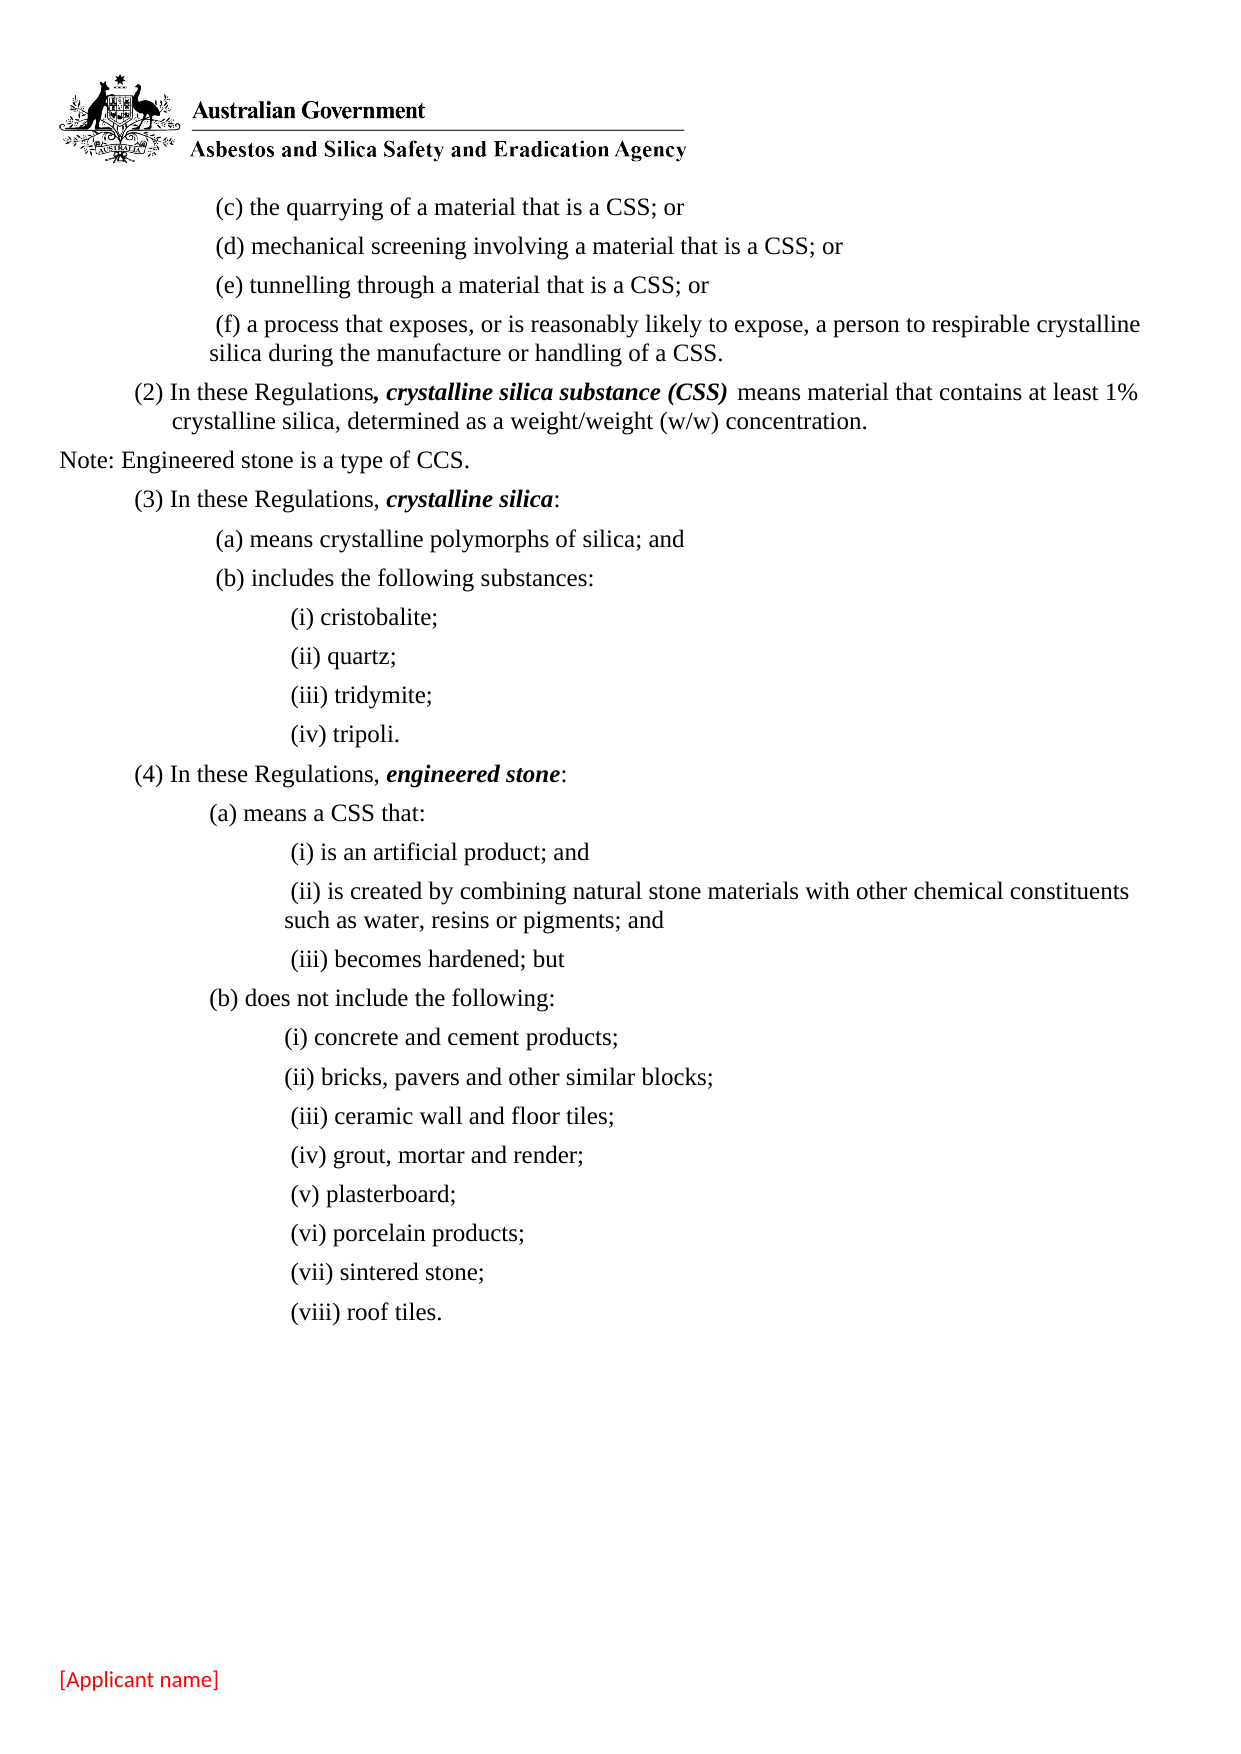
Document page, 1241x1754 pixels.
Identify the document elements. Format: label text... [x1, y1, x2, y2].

text (a) means crystalline polymorphs of silica; and [209, 524, 1181, 552]
text (e) tunnelling through a material that is a CSS; or [209, 270, 1181, 299]
text (ii) is created by combining natural stone materials with other chemical constituents such as water, resins or pigments; and [284, 876, 1181, 934]
picture [59, 73, 699, 164]
text (viii) roof tiles. [284, 1297, 1181, 1325]
text (c) the quarrying of a material that is a CSS; or [209, 192, 1181, 221]
text (i) is an artificial product; and [284, 837, 1181, 866]
text Note: Engineered stone is a type of CCS. [59, 445, 1181, 474]
text (2) In these Regulations, crystalline silica substance (CSS) means material that contains at least 1% crystalline silica, determined as a weight/weight (w/w) concentration. [134, 377, 1181, 435]
text (iv) tripoli. [284, 719, 1181, 748]
text (f) a process that exposes, or is reasonably likely to expose, a person to respirable crystalline silica during the manufacture or handling of a CSS. [209, 309, 1181, 367]
text (v) plasterboard; [284, 1179, 1181, 1208]
text (vii) sintered stone; [284, 1257, 1181, 1286]
text (4) In these Regulations, engineered stone: [59, 759, 1181, 787]
text (i) concrete and cement products; [134, 1022, 1181, 1051]
text (ii) bricks, pavers and other similar blocks; [284, 1062, 1181, 1090]
text (iii) ceramic wall and floor tiles; [284, 1101, 1181, 1129]
text (a) means a CSS that: [134, 798, 1181, 827]
text (i) cristobalite; [284, 602, 1181, 631]
text (d) mechanical screening involving a material that is a CSS; or [209, 231, 1181, 260]
text (vi) porcelain products; [284, 1218, 1181, 1247]
text (b) includes the following substances: [209, 563, 1181, 592]
text (ii) quartz; [284, 641, 1181, 670]
text (iv) grout, mortar and render; [284, 1140, 1181, 1169]
text (3) In these Regulations, crystalline silica: [59, 484, 1181, 513]
text (iii) tridymite; [284, 680, 1181, 709]
text (b) does not include the following: [134, 983, 1181, 1012]
text (iii) becomes hardened; but [284, 944, 1181, 973]
